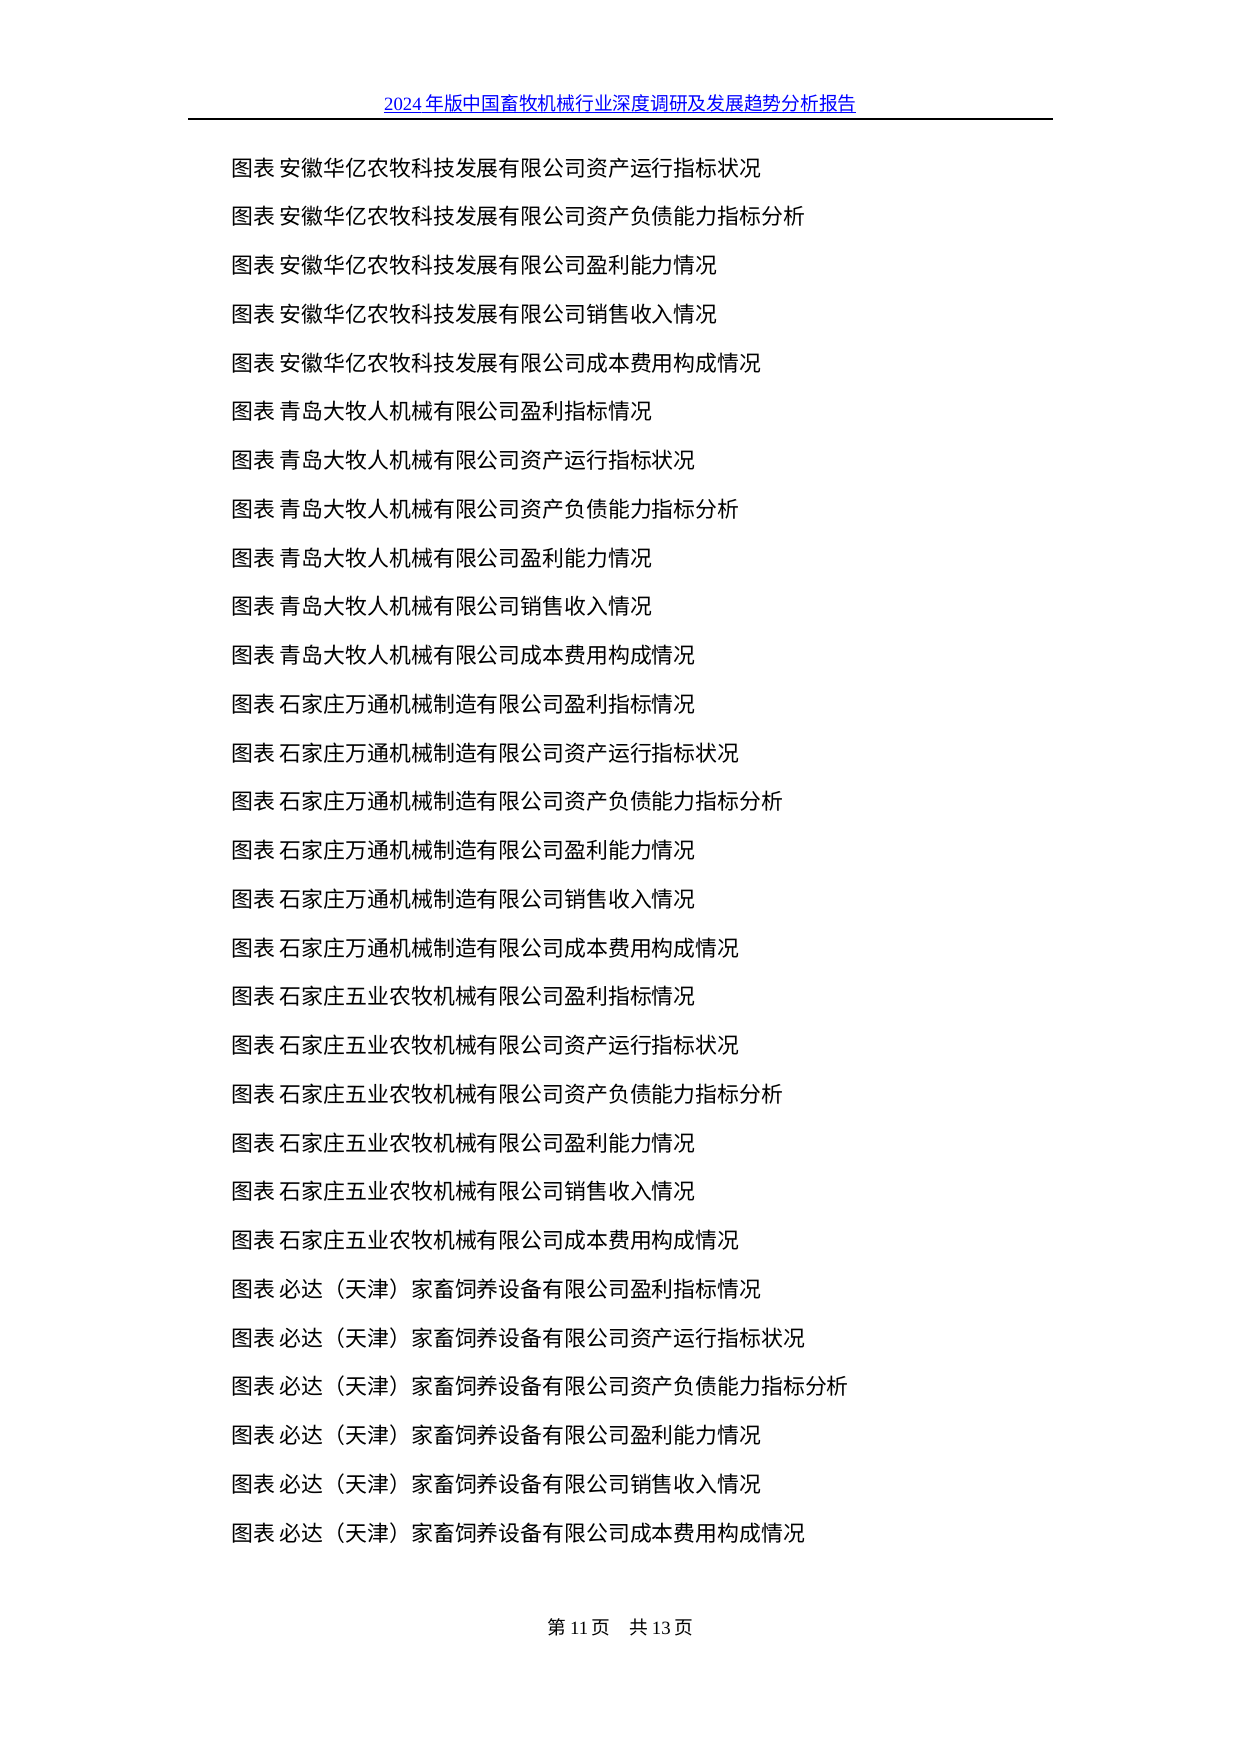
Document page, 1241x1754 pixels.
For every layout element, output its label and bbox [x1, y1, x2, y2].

text [187, 150, 1053, 1548]
